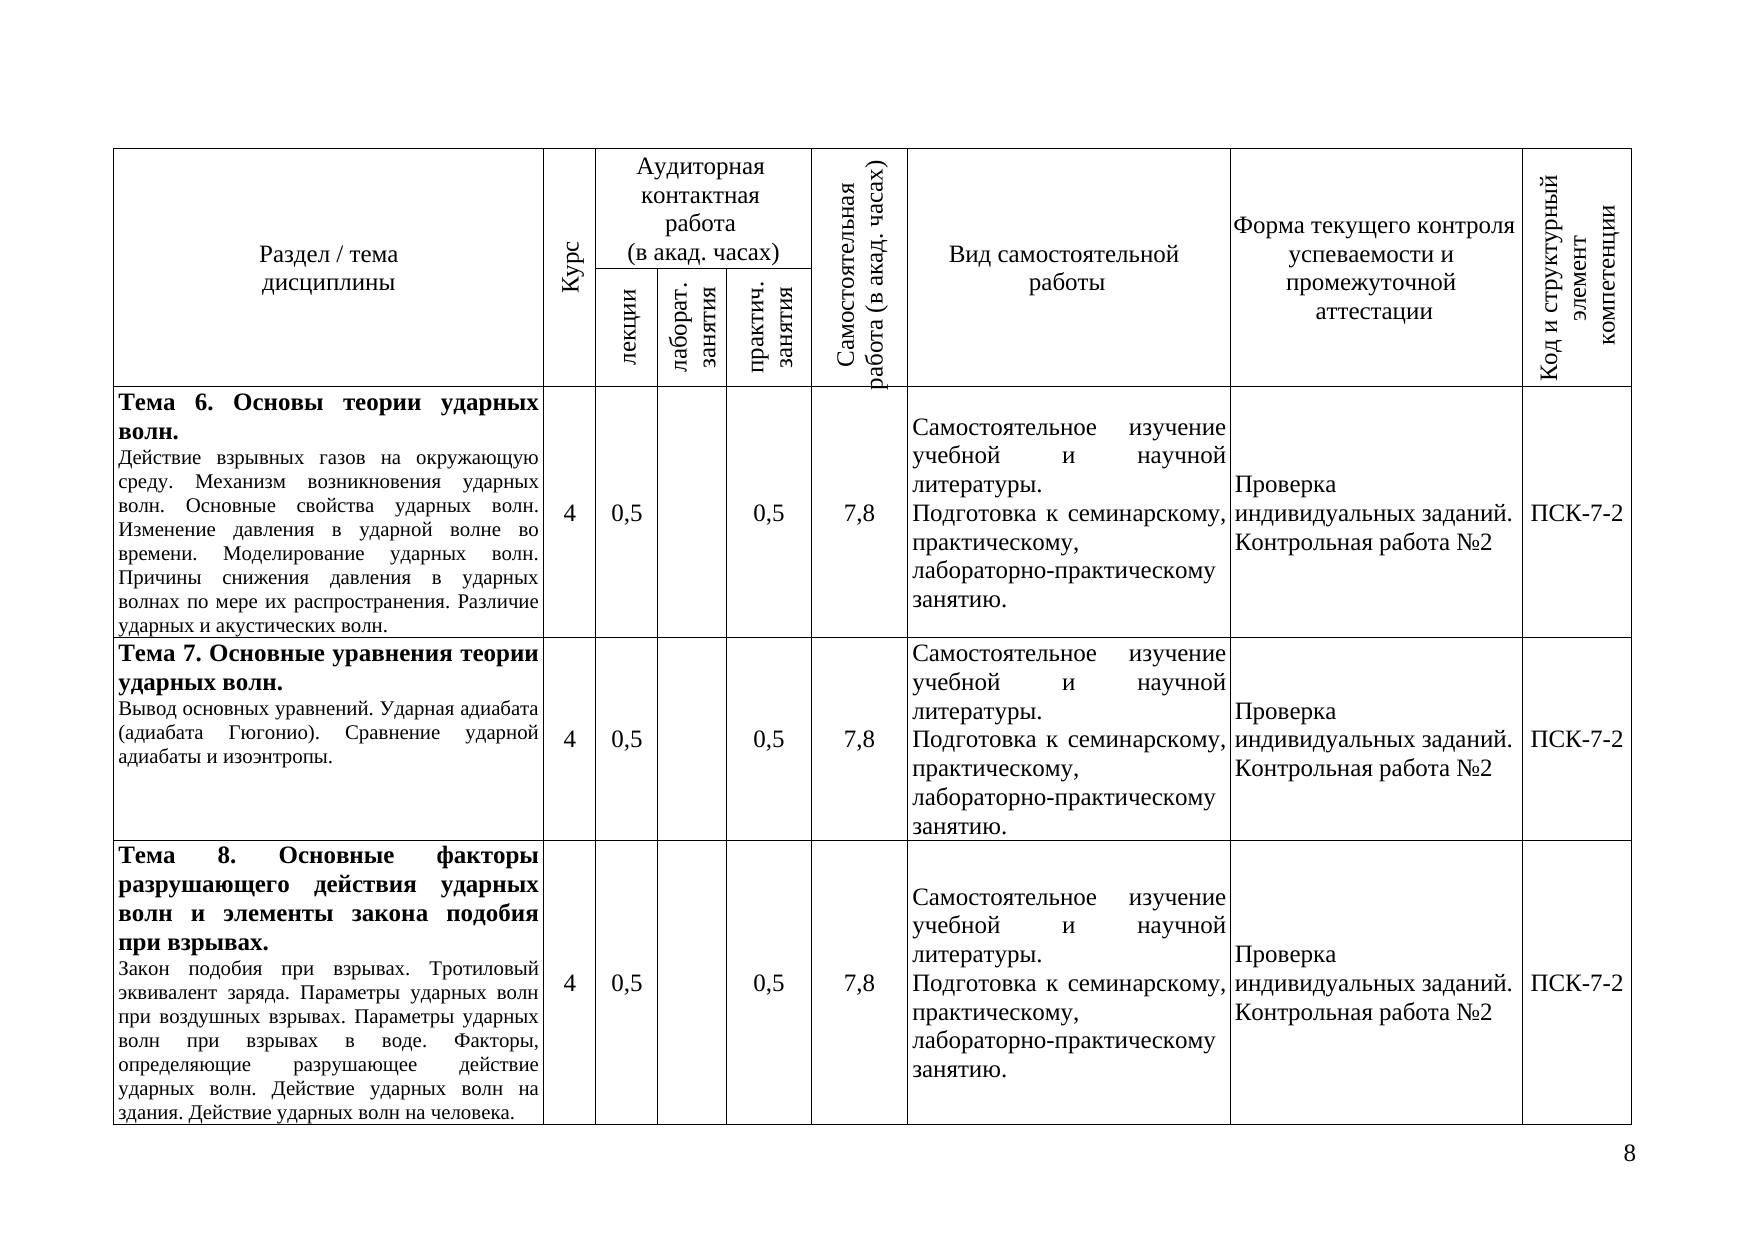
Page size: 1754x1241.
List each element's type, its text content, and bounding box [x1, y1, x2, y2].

table_cell Проверка индивидуальных заданий. Контрольная работа №2 [1231, 841, 1522, 1124]
table_cell [658, 841, 726, 1124]
table_cell ПСК-7-2 [1523, 387, 1631, 637]
table_cell Проверка индивидуальных заданий. Контрольная работа №2 [1231, 638, 1522, 839]
table_cell [658, 638, 726, 839]
table_header Раздел / тема дисциплины [114, 149, 543, 386]
table_cell ПСК-7-2 [1523, 841, 1631, 1124]
table_cell 0,5 [596, 387, 657, 637]
table_cell 0,5 [727, 387, 811, 637]
table_header Вид самостоятельной работы [908, 149, 1230, 386]
table_cell 7,8 [812, 638, 907, 839]
table_cell 0,5 [596, 638, 657, 839]
table_cell лаборат. занятия [658, 269, 726, 386]
table_header Самостоятельная работа (в акад. часах) [812, 149, 907, 386]
table_cell лекции [596, 269, 657, 386]
table_cell Самостоятельное изучение учебной и научной литературы. Подготовка к семинарскому, практическому, лабораторно-практическому занятию. [908, 841, 1230, 1124]
table_cell 7,8 [812, 387, 907, 637]
table_header Курс [544, 149, 595, 386]
table_cell 4 [544, 841, 595, 1124]
table_cell 4 [544, 638, 595, 839]
table_header Аудиторная контактная работа (в акад. часах) [596, 149, 811, 268]
table_header Форма текущего контроля успеваемости и промежуточной аттестации [1231, 149, 1522, 386]
table_cell 0,5 [727, 638, 811, 839]
table_cell 7,8 [812, 841, 907, 1124]
table_cell Самостоятельное изучение учебной и научной литературы. Подготовка к семинарскому, практическому, лабораторно-практическому занятию. [908, 387, 1230, 637]
table_cell Проверка индивидуальных заданий. Контрольная работа №2 [1231, 387, 1522, 637]
table_cell 4 [544, 387, 595, 637]
table_cell практич. занятия [727, 269, 811, 386]
table_cell Самостоятельное изучение учебной и научной литературы. Подготовка к семинарскому, практическому, лабораторно-практическому занятию. [908, 638, 1230, 839]
table_cell Тема 6. Основы теории ударных волн. Действие взрывных газов на окружающую среду. Механизм возникновения ударных волн. Основные свойства ударных волн. Изменение давления в ударной волне во времени. Моделирование ударных волн. Причины снижения давления в ударных волнах по мере их распространения. Различие ударных и акустических волн. [114, 387, 543, 637]
table_cell ПСК-7-2 [1523, 638, 1631, 839]
table_header Код и структурный элемент компетенции [1523, 149, 1631, 386]
table_cell [658, 387, 726, 637]
table_cell Тема 8. Основные факторы разрушающего действия ударных волн и элементы закона подобия при взрывах. Закон подобия при взрывах. Тротиловый эквивалент заряда. Параметры ударных волн при воздушных взрывах. Параметры ударных волн при взрывах в воде. Факторы, определяющие разрушающее действие ударных волн. Действие ударных волн на здания. Действие ударных волн на человека. [114, 841, 543, 1124]
table_cell 0,5 [596, 841, 657, 1124]
table_cell Тема 7. Основные уравнения теории ударных волн. Вывод основных уравнений. Ударная адиабата (адиабата Гюгонио). Сравнение ударной адиабаты и изоэнтропы. [114, 638, 543, 839]
table_cell 0,5 [727, 841, 811, 1124]
